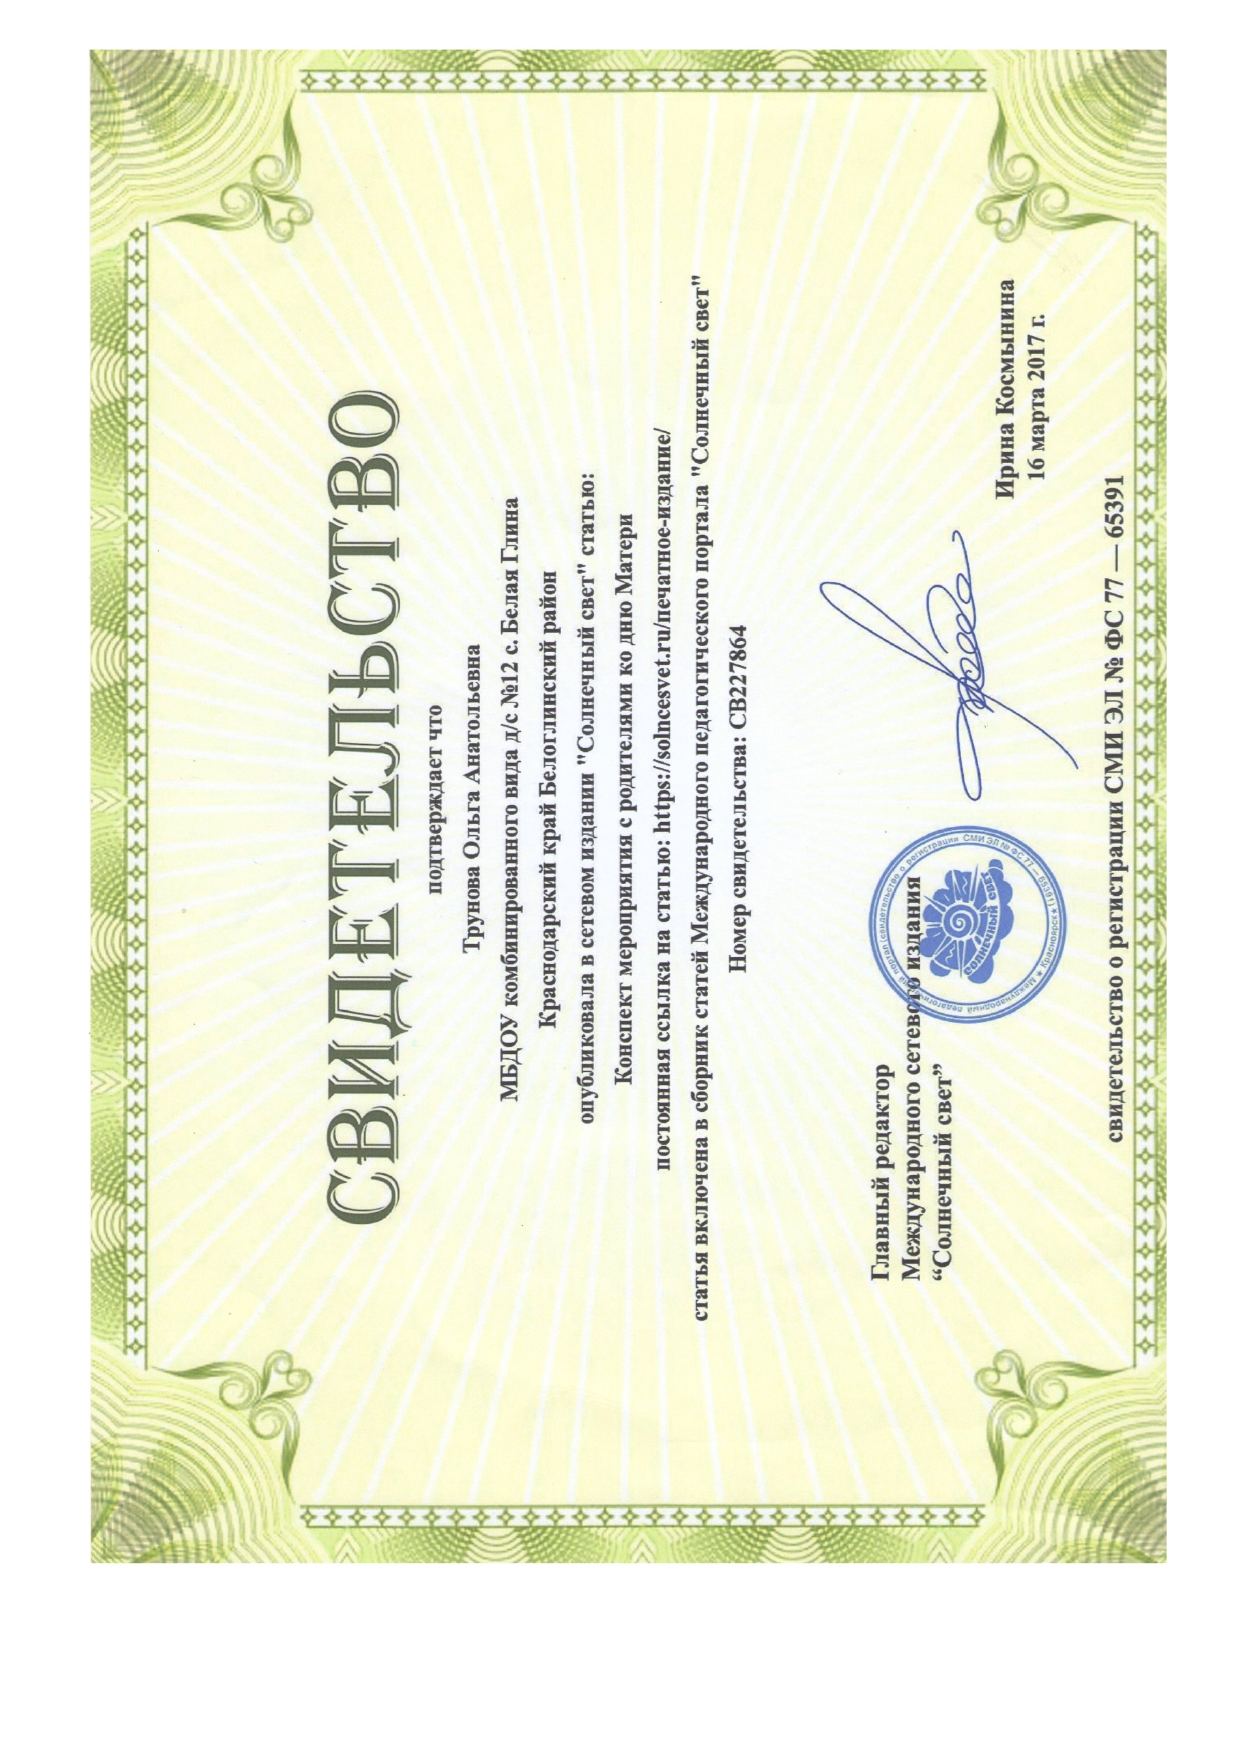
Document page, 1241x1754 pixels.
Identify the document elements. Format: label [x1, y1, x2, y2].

picture [88, 44, 1167, 1568]
